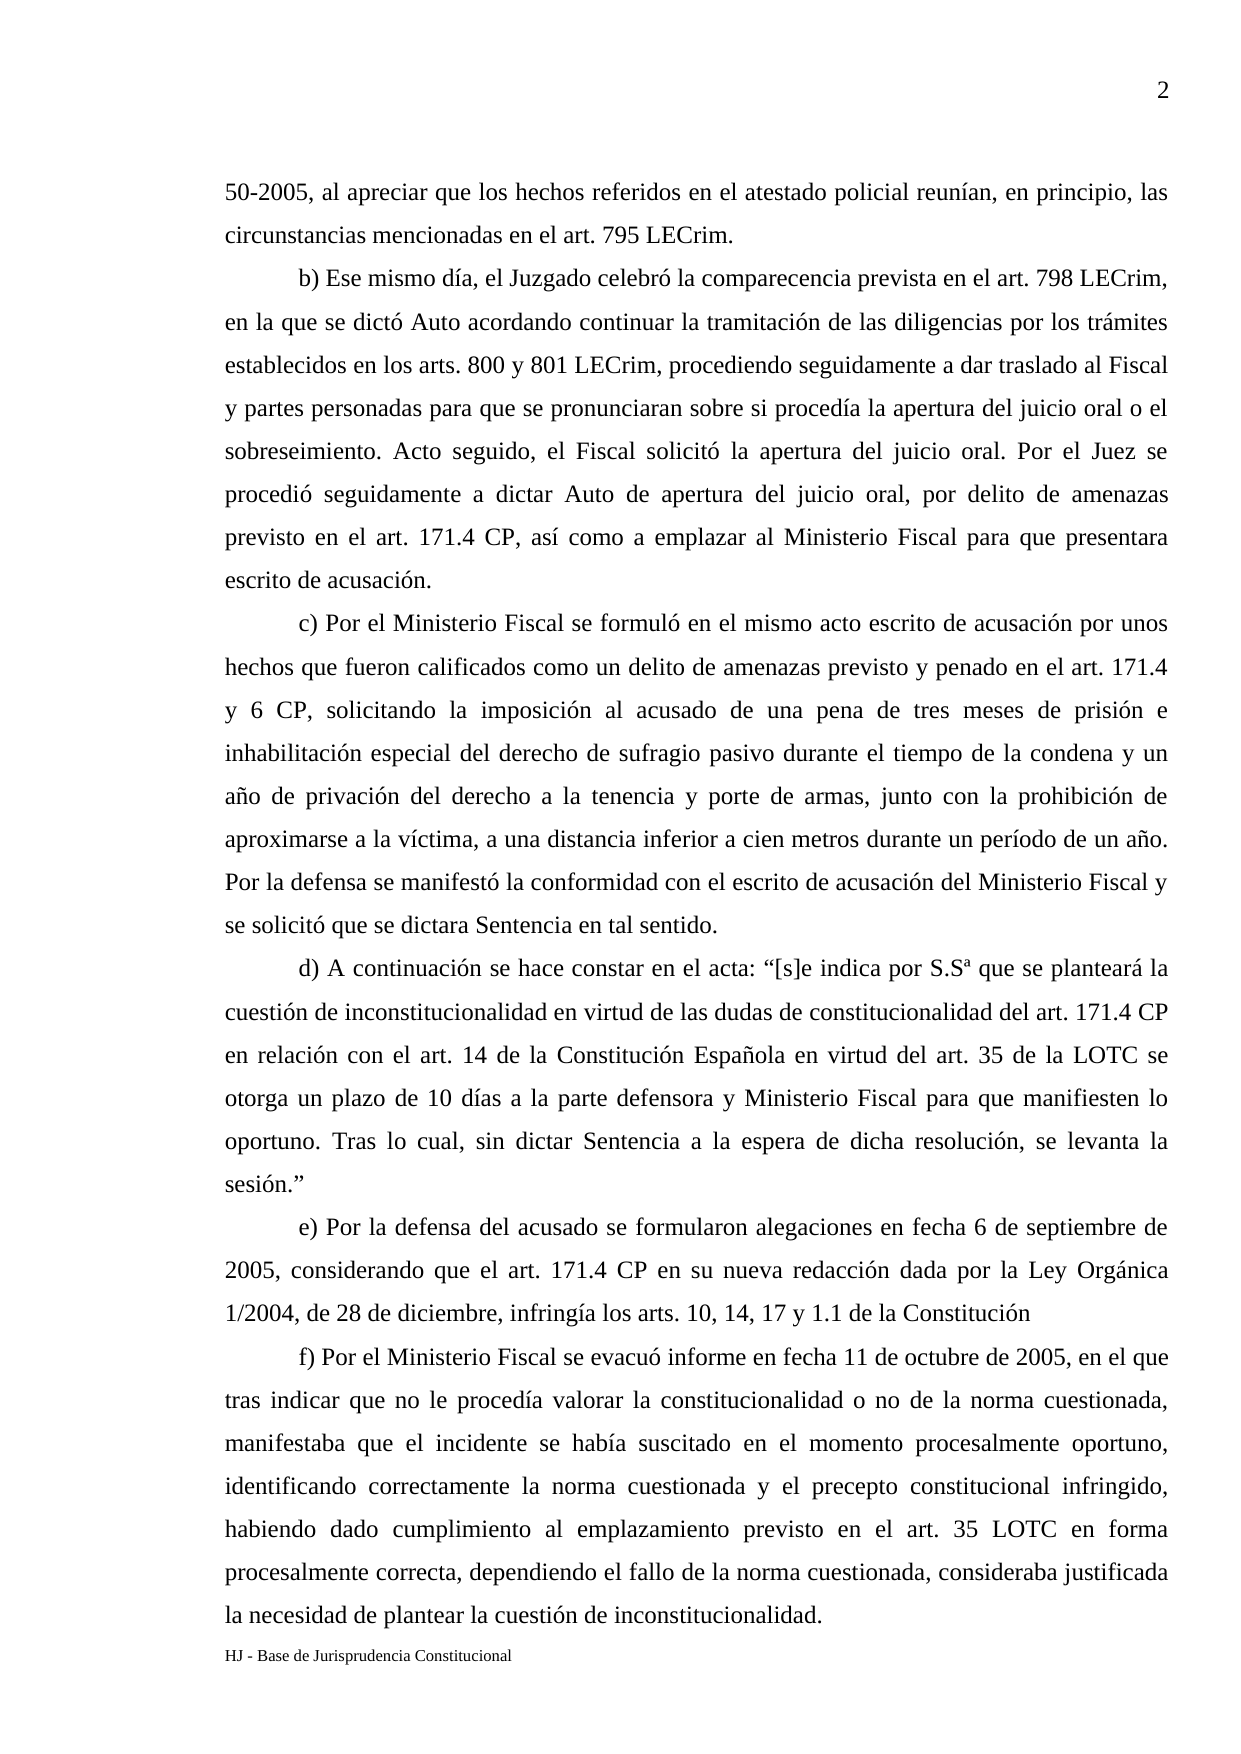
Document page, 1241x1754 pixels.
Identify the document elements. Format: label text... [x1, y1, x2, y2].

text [224, 177, 1169, 249]
text c) Por el Ministerio Fiscal se formuló en el mismo acto escrito de acusación por unos hechos que fueron calificados como un delito de amenazas previsto y penado en el art. 171.4 y 6 CP, solicitando la imposición al acusado de una pena de tres meses de prisión e inhabilitación especial del derecho de sufragio pasivo durante el tiempo de la condena y un año de privación del derecho a la tenencia y porte de armas, junto con la prohibición de aproximarse a la víctima, a una distancia inferior a cien metros durante un período de un año. Por la defensa se manifestó la conformidad con el escrito de acusación del Ministerio Fiscal y se solicitó que se dictara Sentencia en tal sentido. [224, 608, 1169, 939]
text b) Ese mismo día, el Juzgado celebró la comparecencia prevista en el art. 798 LECrim, en la que se dictó Auto acordando continuar la tramitación de las diligencias por los trámites establecidos en los arts. 800 y 801 LECrim, procediendo seguidamente a dar traslado al Fiscal y partes personadas para que se pronunciaran sobre si procedía la apertura del juicio oral o el sobreseimiento. Acto seguido, el Fiscal solicitó la apertura del juicio oral. Por el Juez se procedió seguidamente a dictar Auto de apertura del juicio oral, por delito de amenazas previsto en el art. 171.4 CP, así como a emplazar al Ministerio Fiscal para que presentara escrito de acusación. [224, 263, 1169, 594]
text f) Por el Ministerio Fiscal se evacuó informe en fecha 11 de octubre de 2005, en el que tras indicar que no le procedía valorar la constitucionalidad o no de la norma cuestionada, manifestaba que el incidente se había suscitado en el momento procesalmente oportuno, identificando correctamente la norma cuestionada y el precepto constitucional infringido, habiendo dado cumplimiento al emplazamiento previsto en el art. 35 LOTC en forma procesalmente correcta, dependiendo el fallo de la norma cuestionada, consideraba justificada la necesidad de plantear la cuestión de inconstitucionalidad. [224, 1342, 1169, 1629]
text d) A continuación se hace constar en el acta: “[s]e indica por S.Sª que se planteará la cuestión de inconstitucionalidad en virtud de las dudas de constitucionalidad del art. 171.4 CP en relación con el art. 14 de la Constitución Española en virtud del art. 35 de la LOTC se otorga un plazo de 10 días a la parte defensora y Ministerio Fiscal para que manifiesten lo oportuno. Tras lo cual, sin dictar Sentencia a la espera de dicha resolución, se levanta la sesión.” [224, 953, 1169, 1198]
text e) Por la defensa del acusado se formularon alegaciones en fecha 6 de septiembre de 2005, considerando que el art. 171.4 CP en su nueva redacción dada por la Ley Orgánica 1/2004, de 28 de diciembre, infringía los arts. 10, 14, 17 y 1.1 de la Constitución [224, 1212, 1169, 1327]
